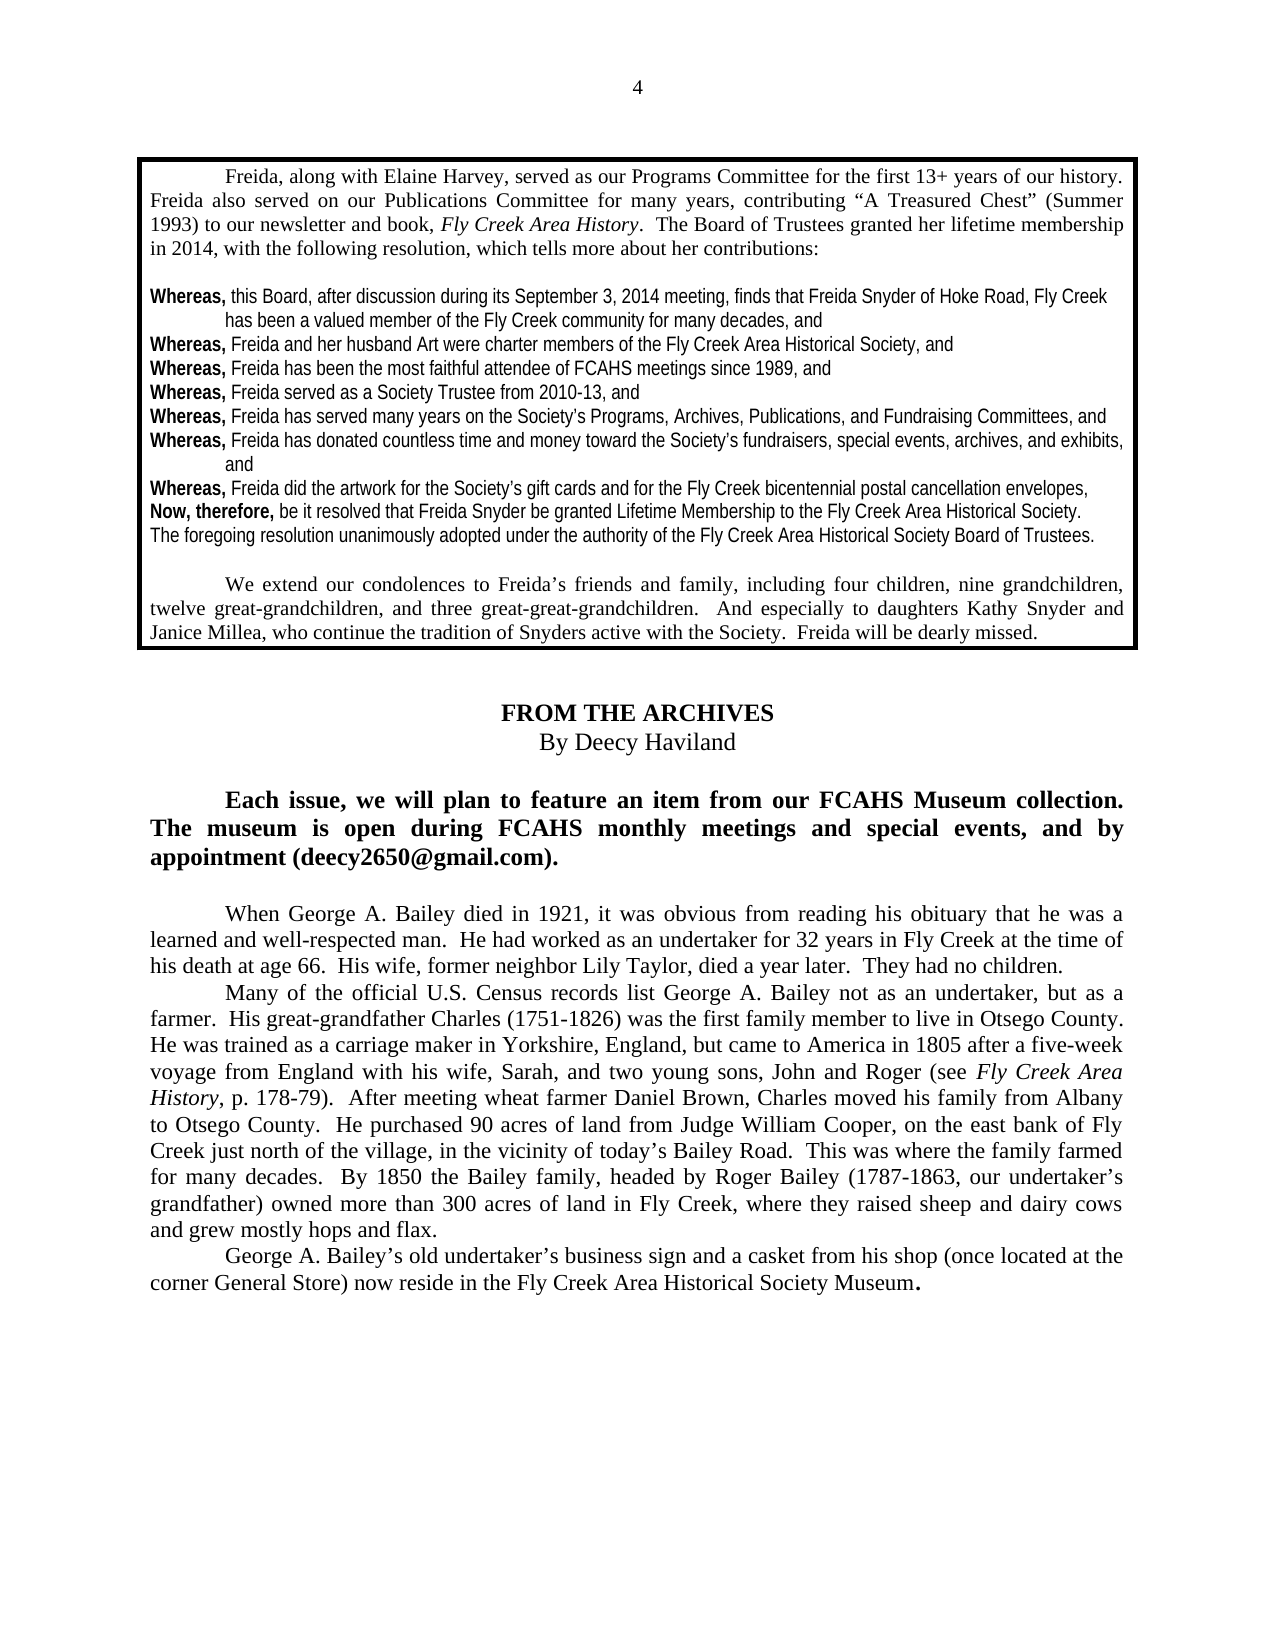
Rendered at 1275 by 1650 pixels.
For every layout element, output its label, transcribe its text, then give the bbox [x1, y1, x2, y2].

text We extend our condolences to Freida’s friends and family, including four children, nine grandchildren, twelve great-grandchildren, and three great-great-grandchildren. And especially to daughters Kathy Snyder and Janice Millea, who continue the tradition of Snyders active with the Society. Freida will be dearly missed. [142, 565, 1133, 646]
text FROM THE ARCHIVES [150, 698, 1125, 727]
text Many of the official U.S. Census records list George A. Bailey not as an undertaker, but as a farmer. His great-grandfather Charles (1751-1826) was the first family member to live in Otsego County. He was trained as a carriage maker in Yorkshire, England, but came to America in 1805 after a five-week voyage from England with his wife, Sarah, and two young sons, John and Roger (see Fly Creek Area History, p. 178-79). After meeting wheat farmer Daniel Brown, Charles moved his family from Albany to Otsego County. He purchased 90 acres of land from Judge William Cooper, on the east bank of Fly Creek just north of the village, in the vicinity of today’s Bailey Road. This was where the family farmed for many decades. By 1850 the Bailey family, headed by Roger Bailey (1787-1863, our undertaker’s grandfather) owned more than 300 acres of land in Fly Creek, where they raised sheep and dairy cows and grew mostly hops and flax. [150, 979, 1125, 1242]
text Whereas, Freida and her husband Art were charter members of the Fly Creek Area Historical Society, and [150, 332, 1125, 356]
text and [150, 452, 1125, 476]
text Whereas, Freida served as a Society Trustee from 2010-13, and [150, 380, 1125, 404]
text Whereas, Freida has served many years on the Society’s Programs, Archives, Publications, and Fundraising Committees, and [150, 404, 1125, 428]
text By Deecy Haviland [150, 727, 1125, 756]
text Whereas, Freida has been the most faithful attendee of FCAHS meetings since 1989, and [150, 356, 1125, 380]
text Whereas, Freida has donated countless time and money toward the Society’s fundraisers, special events, archives, and exhibits, [150, 428, 1125, 452]
text Now, therefore, be it resolved that Freida Snyder be granted Lifetime Membership to the Fly Creek Area Historical Society. [150, 499, 1125, 523]
text Whereas, Freida did the artwork for the Society’s gift cards and for the Fly Creek bicentennial postal cancellation envelopes, [150, 476, 1125, 499]
text has been a valued member of the Fly Creek community for many decades, and [150, 308, 1125, 332]
text When George A. Bailey died in 1921, it was obvious from reading his obituary that he was a learned and well-respected man. He had worked as an undertaker for 32 years in Fly Creek at the time of his death at age 66. His wife, former neighbor Lily Taylor, died a year later. They had no children. [150, 900, 1125, 979]
text The foregoing resolution unanimously adopted under the authority of the Fly Creek Area Historical Society Board of Trustees. [150, 523, 1125, 547]
text Freida, along with Elaine Harvey, served as our Programs Committee for the first 13+ years of our history. Freida also served on our Publications Committee for many years, contributing “A Treasured Chest” (Summer 1993) to our newsletter and book, Fly Creek Area History. The Board of Trustees granted her lifetime membership in 2014, with the following resolution, which tells more about her contributions: [142, 162, 1133, 260]
text Whereas, this Board, after discussion during its September 3, 2014 meeting, finds that Freida Snyder of Hoke Road, Fly Creek [150, 284, 1125, 308]
text George A. Bailey’s old undertaker’s business sign and a casket from his shop (once located at the corner General Store) now reside in the Fly Creek Area Historical Society Museum. [150, 1242, 1125, 1295]
text Each issue, we will plan to feature an item from our FCAHS Museum collection. The museum is open during FCAHS monthly meetings and special events, and by appointment (deecy2650@gmail.com). [150, 785, 1125, 871]
